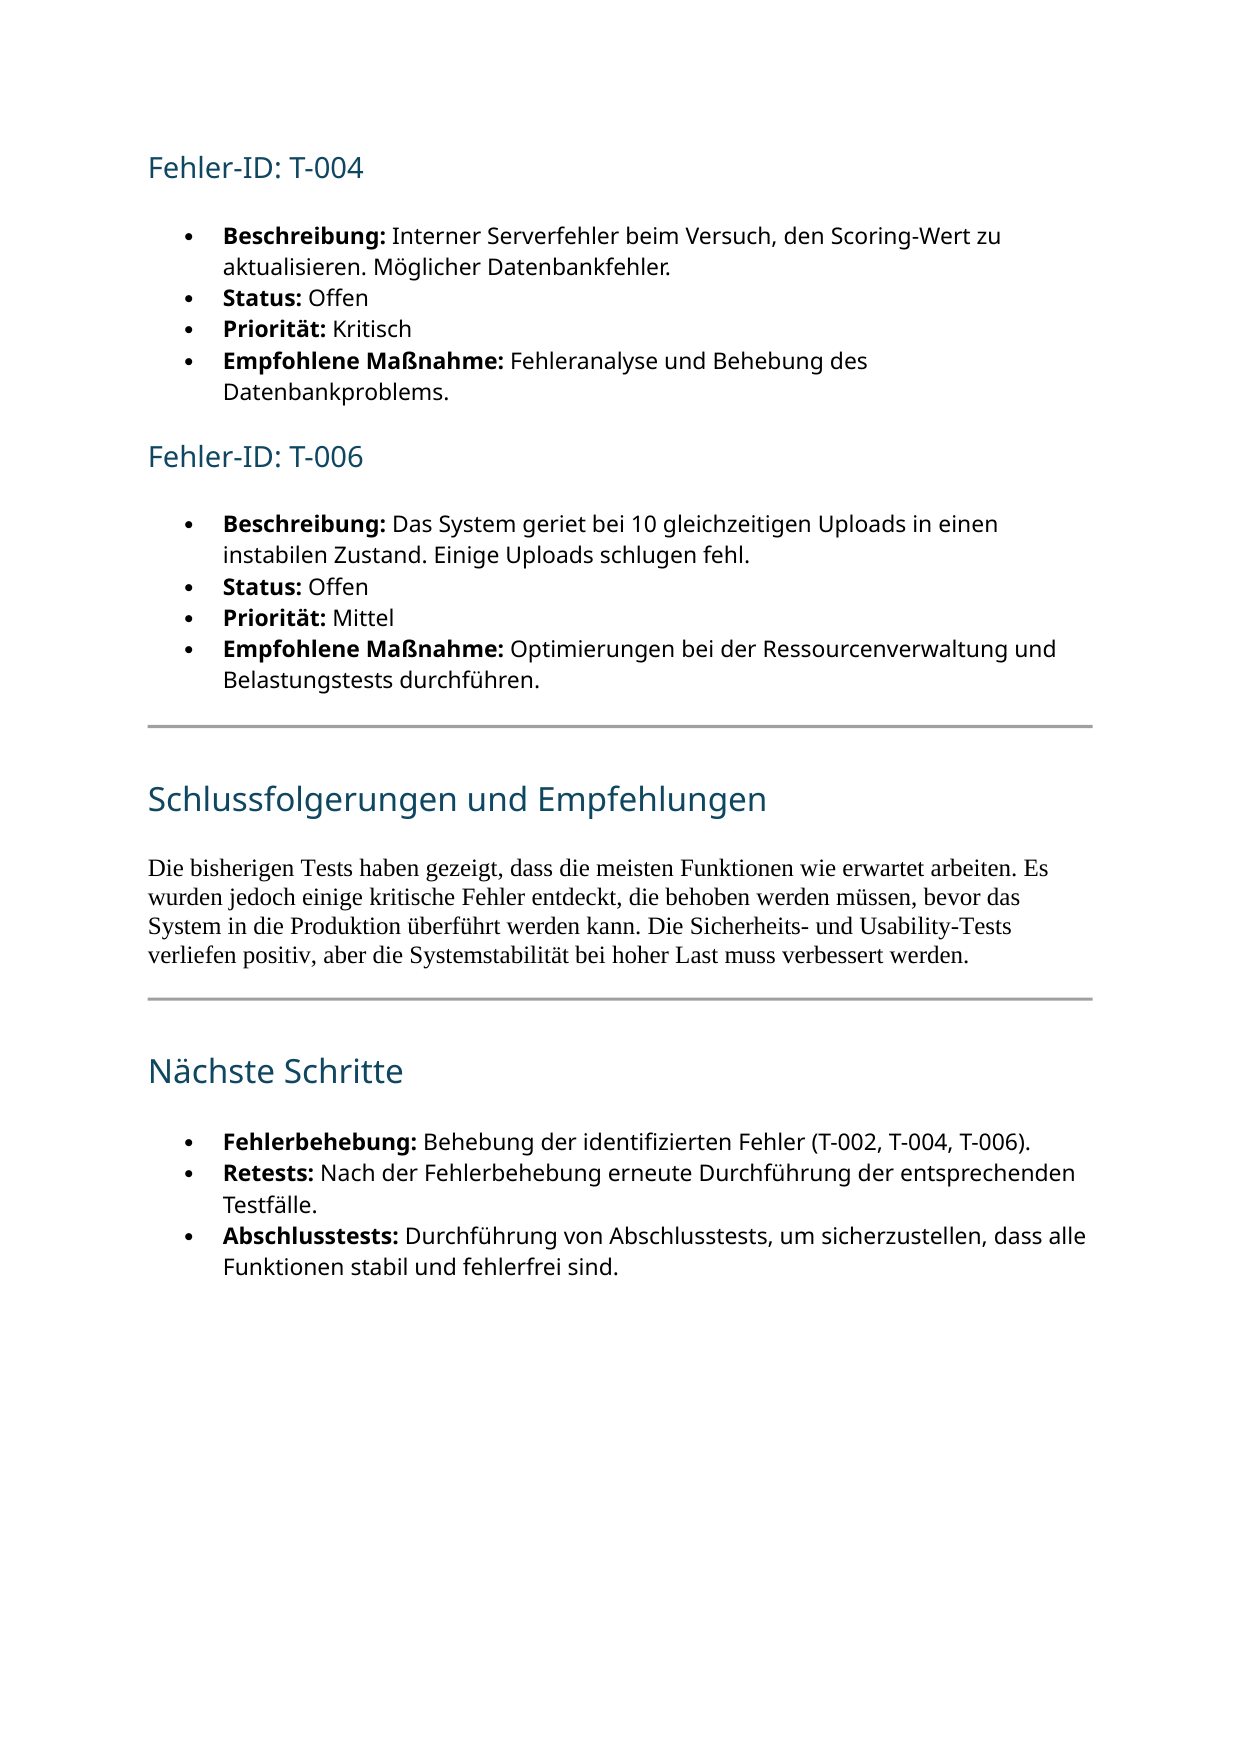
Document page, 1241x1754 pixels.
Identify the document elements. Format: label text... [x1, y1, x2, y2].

list Priorität: Mittel [185, 602, 1093, 633]
list Beschreibung: Interner Serverfehler beim Versuch, den Scoring-Wert zu aktualisieren. Möglicher Datenbankfehler. [185, 219, 1093, 282]
text Die bisherigen Tests haben gezeigt, dass die meisten Funktionen wie erwartet arbeiten. Es wurden jedoch einige kritische Fehler entdeckt, die behoben werden müssen, bevor das System in die Produktion überführt werden kann. Die Sicherheits- und Usability-Tests verliefen positiv, aber die Systemstabilität bei hoher Last muss verbessert werden. [148, 853, 1093, 968]
list Status: Offen [185, 282, 1093, 313]
list Empfohlene Maßnahme: Optimierungen bei der Ressourcenverwaltung und Belastungstests durchführen. [185, 633, 1093, 696]
list Retests: Nach der Fehlerbehebung erneute Durchführung der entsprechenden Testfälle. [185, 1157, 1093, 1220]
subtitle Fehler-ID: T-004 [148, 148, 1093, 187]
subtitle Schlussfolgerungen und Empfehlungen [148, 775, 1093, 821]
list Fehlerbehebung: Behebung der identifizierten Fehler (T-002, T-004, T-006). [185, 1126, 1093, 1157]
subtitle Fehler-ID: T-006 [148, 436, 1093, 476]
list Abschlusstests: Durchführung von Abschlusstests, um sicherzustellen, dass alle Funktionen stabil und fehlerfrei sind. [185, 1220, 1093, 1282]
list Status: Offen [185, 571, 1093, 602]
list Beschreibung: Das System geriet bei 10 gleichzeitigen Uploads in einen instabilen Zustand. Einige Uploads schlugen fehl. [185, 508, 1093, 571]
list Empfohlene Maßnahme: Fehleranalyse und Behebung des Datenbankproblems. [185, 344, 1093, 407]
list Priorität: Kritisch [185, 313, 1093, 344]
subtitle Nächste Schritte [148, 1048, 1093, 1093]
